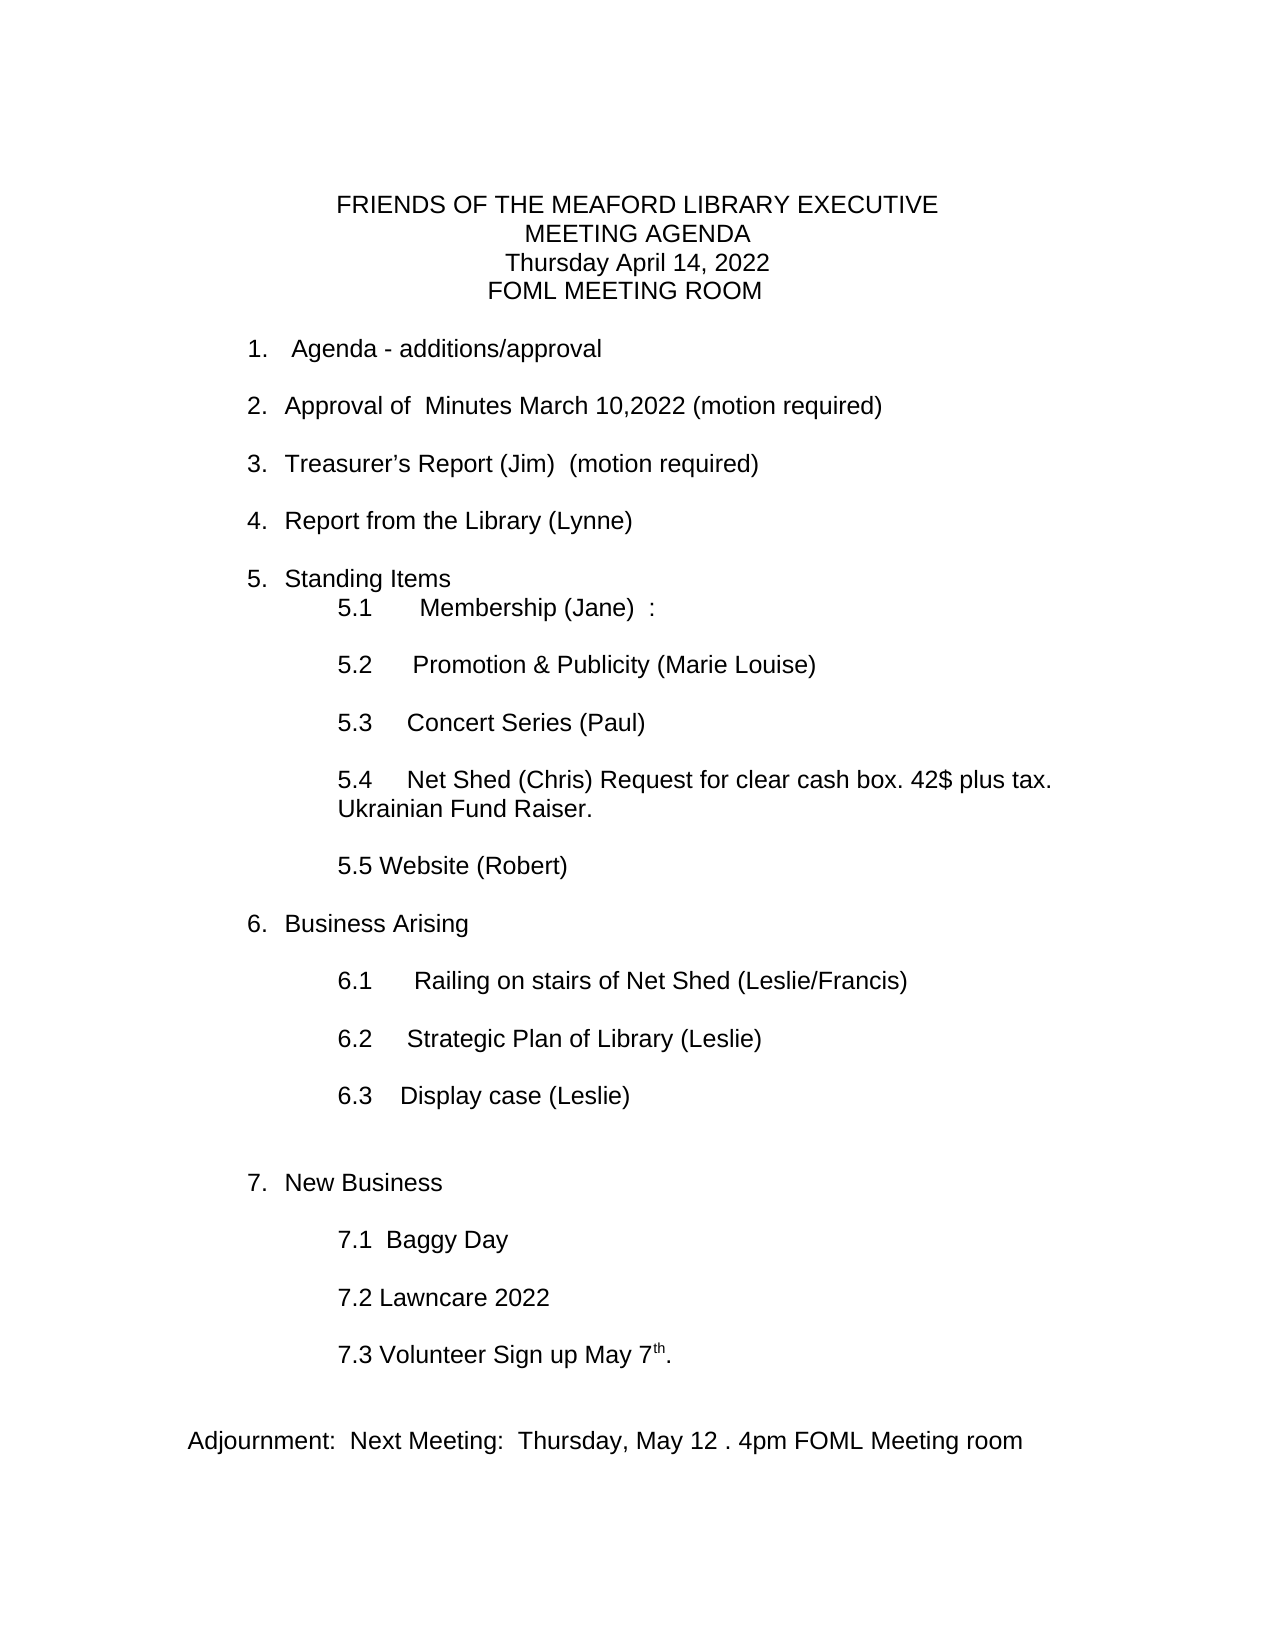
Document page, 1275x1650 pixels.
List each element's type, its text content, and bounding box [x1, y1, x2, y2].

text 5.5 Website (Robert) [337, 851, 1087, 880]
text 5.4 Net Shed (Chris) Request for clear cash box. 42$ plus tax. Ukrainian Fund Raiser. [337, 765, 1087, 822]
text 6.3 Display case (Leslie) [337, 1081, 1087, 1110]
list Report from the Library (Lynne) [247, 506, 1087, 535]
text MEETING AGENDA [187, 219, 1087, 247]
text 7.2 Lawncare 2022 [187, 1282, 1087, 1311]
text 5.3 Concert Series (Paul) [337, 707, 1087, 736]
text 6.2 Strategic Plan of Library (Leslie) [337, 1024, 1087, 1052]
text FOML MEETING ROOM [187, 276, 1087, 305]
text Thursday April 14, 2022 [187, 247, 1087, 276]
list New Business [247, 1167, 1087, 1196]
text 5.2 Promotion & Publicity (Marie Louise) [337, 650, 1087, 679]
text 7.3 Volunteer Sign up May 7th. [187, 1340, 1087, 1369]
text FRIENDS OF THE MEAFORD LIBRARY EXECUTIVE [187, 190, 1087, 219]
list Business Arising [247, 909, 1087, 937]
list Approval of Minutes March 10,2022 (motion required) [247, 391, 1087, 420]
text 7.1 Baggy Day [187, 1225, 1087, 1254]
text 6.1 Railing on stairs of Net Shed (Leslie/Francis) [337, 966, 1087, 995]
list Treasurer’s Report (Jim) (motion required) [247, 449, 1087, 477]
list Standing Items [247, 564, 1087, 592]
text 5.1 Membership (Jane) : [337, 592, 1087, 621]
text 1. Agenda - additions/approval [187, 334, 1087, 362]
text Adjournment: Next Meeting: Thursday, May 12 . 4pm FOML Meeting room [187, 1426, 1087, 1455]
